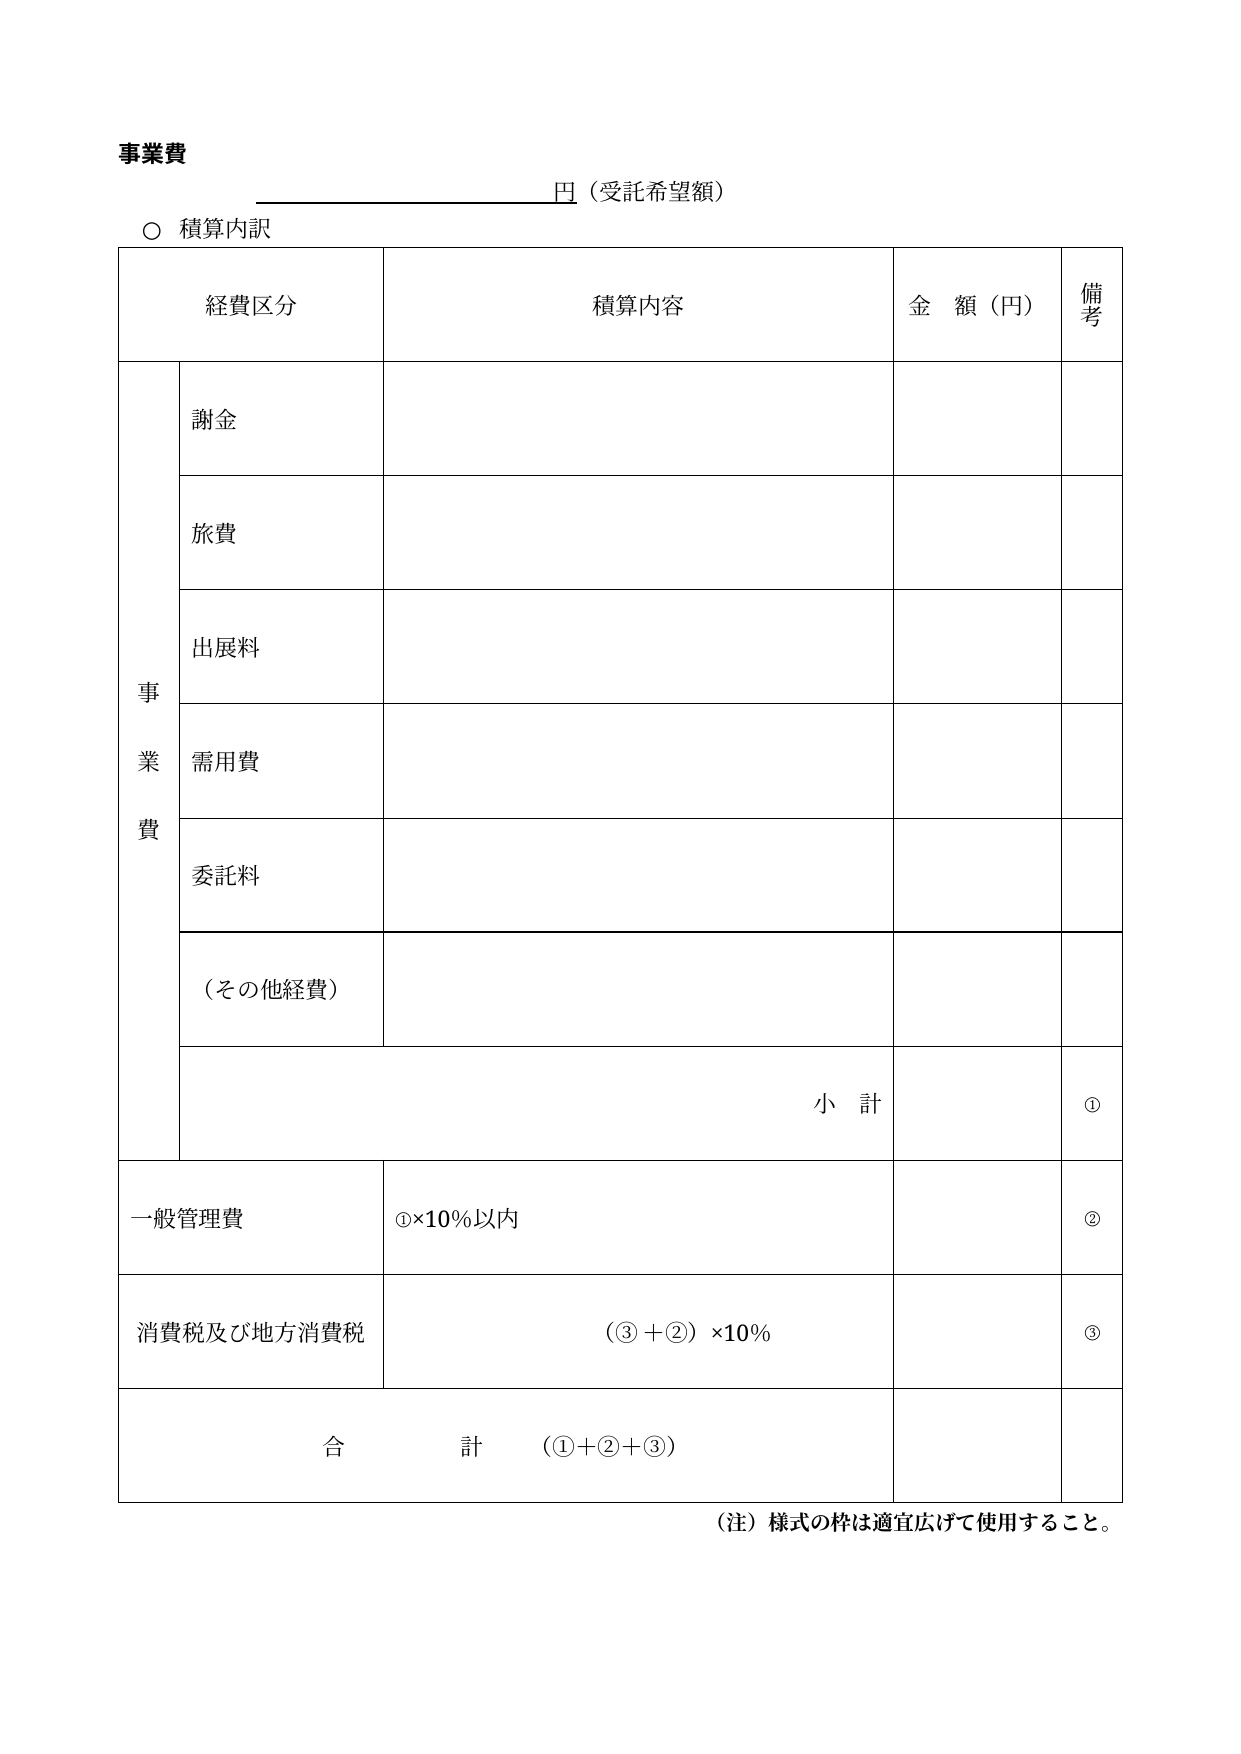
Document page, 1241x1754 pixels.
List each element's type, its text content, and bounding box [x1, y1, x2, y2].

table_cell [384, 590, 893, 703]
table_cell [894, 1047, 1061, 1159]
table_cell 出展料 [180, 590, 383, 703]
table_cell [384, 933, 893, 1046]
table_cell [1062, 476, 1122, 589]
text （注）様式の枠は適宜広げて使用すること。 [118, 1503, 1122, 1541]
table_cell [894, 1389, 1061, 1502]
table_cell [894, 476, 1061, 589]
table_cell [1062, 819, 1122, 931]
table_cell [1062, 362, 1122, 475]
table_cell [384, 819, 893, 931]
table_cell [894, 704, 1061, 817]
table_cell [894, 1275, 1061, 1388]
table_cell ① [1062, 1047, 1122, 1159]
table_header 金 額（円） [894, 248, 1061, 361]
table_cell ② [1062, 1161, 1122, 1274]
table_cell [1062, 704, 1122, 817]
table_cell [1062, 933, 1122, 1046]
table_cell 謝金 [180, 362, 383, 475]
table_cell ＋②）×10％ [384, 1275, 893, 1388]
table_cell [894, 819, 1061, 931]
table_header 経費区分 [119, 248, 383, 361]
text 事業費 [118, 133, 1122, 171]
table_header 積算内容 [384, 248, 893, 361]
table_cell [894, 1161, 1061, 1274]
table_cell [384, 476, 893, 589]
table_cell 一般管理費 [119, 1161, 383, 1274]
table_cell 需用費 [180, 704, 383, 817]
table_cell [894, 362, 1061, 475]
text 円（受託希望額） [118, 171, 1122, 209]
table_cell [894, 590, 1061, 703]
table_cell 消費税及び地方消費税 [119, 1275, 383, 1388]
table_cell 委託料 [180, 819, 383, 931]
list 積算内訳 [142, 209, 1122, 247]
table_header 備考 [1062, 248, 1122, 361]
table_cell 事 業 費 [119, 362, 179, 1159]
table_cell [384, 704, 893, 817]
table_cell [384, 362, 893, 475]
table_cell 合 計 （①＋②＋③） [119, 1389, 893, 1502]
table_cell [1062, 590, 1122, 703]
table_cell ③ [1062, 1275, 1122, 1388]
table_cell [1062, 1389, 1122, 1502]
table_cell ①×10％以内 [384, 1161, 893, 1274]
table_cell 旅費 [180, 476, 383, 589]
table_cell [894, 933, 1061, 1046]
table_cell 小 計 [180, 1047, 893, 1159]
table_cell （その他経費） [180, 933, 383, 1046]
